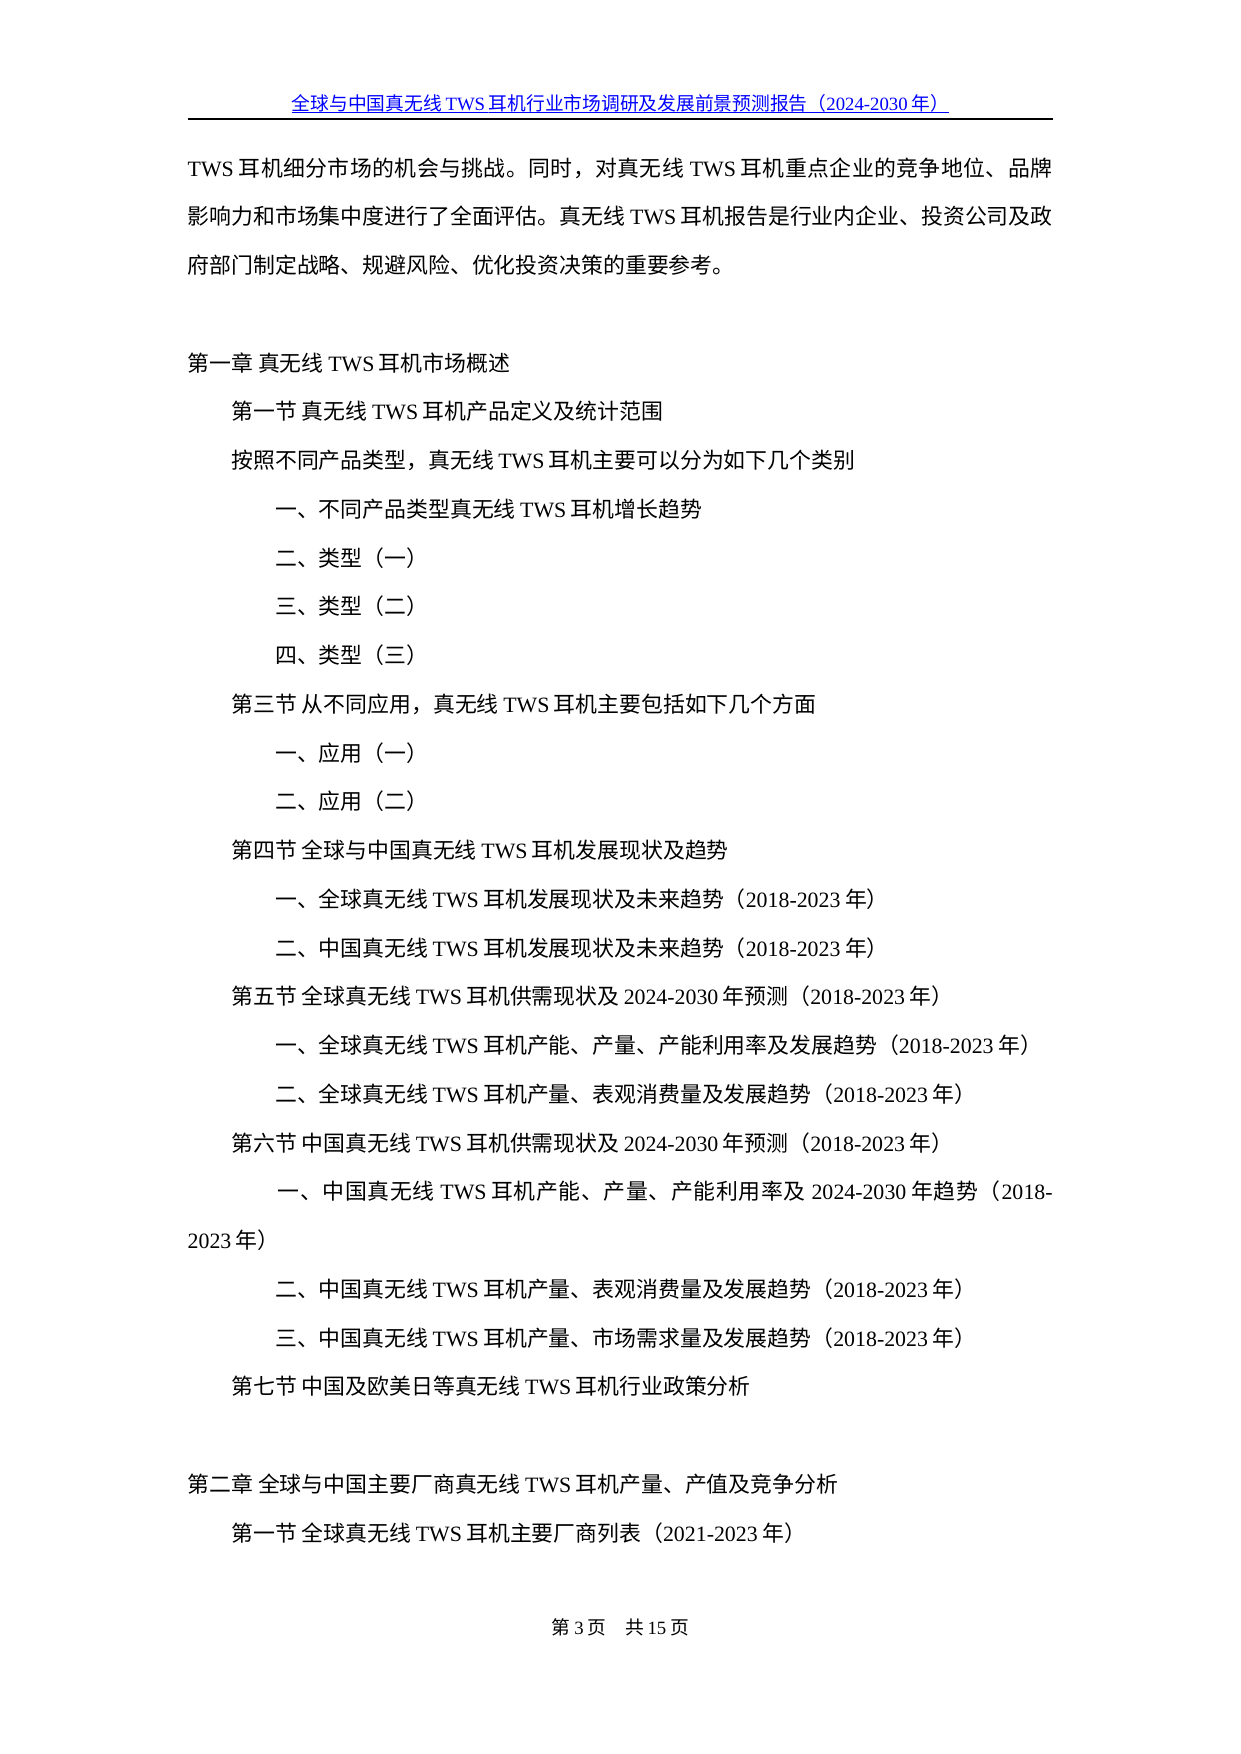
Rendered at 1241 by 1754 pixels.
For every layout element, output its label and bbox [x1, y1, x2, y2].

text [187, 150, 1053, 1548]
